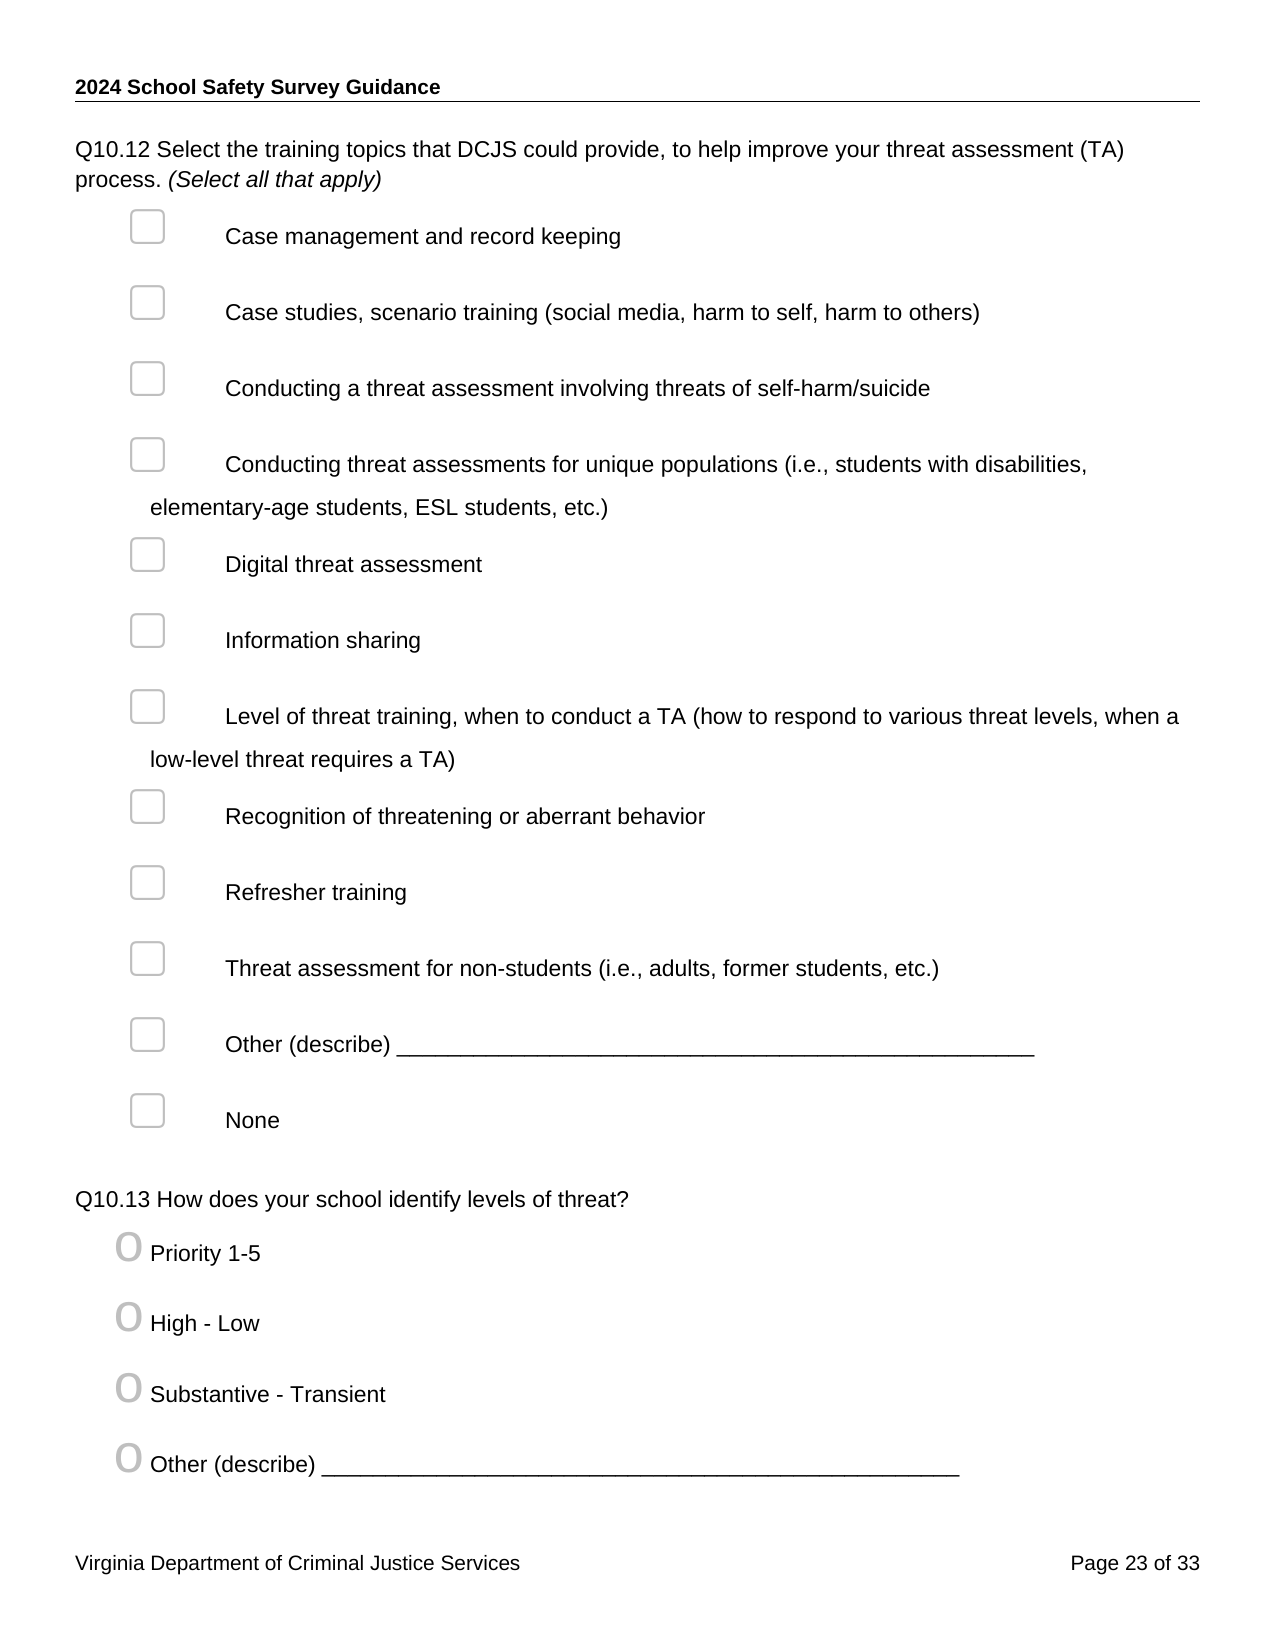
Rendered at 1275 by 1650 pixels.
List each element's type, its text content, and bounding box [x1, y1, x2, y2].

list Refresher training [112, 852, 1200, 918]
list Digital threat assessment [112, 524, 1200, 590]
text Q10.12 Select the training topics that DCJS could provide, to help improve your threat assessment (TA) process. (Select all that apply) [75, 136, 1200, 192]
list Conducting a threat assessment involving threats of self-harm/suicide [112, 348, 1200, 414]
list High - Low [112, 1287, 1200, 1348]
list Substantive - Transient [112, 1357, 1200, 1419]
list Priority 1-5 [112, 1216, 1200, 1278]
list Other (describe) __________________________________________________ [112, 1428, 1200, 1489]
list Information sharing [112, 600, 1200, 666]
list None [112, 1080, 1200, 1146]
list Case management and record keeping [112, 196, 1200, 262]
list Other (describe) __________________________________________________ [112, 1004, 1200, 1070]
list Conducting threat assessments for unique populations (i.e., students with disabilities, elementary-age students, ESL students, etc.) [112, 424, 1200, 520]
list Case studies, scenario training (social media, harm to self, harm to others) [112, 272, 1200, 338]
list Recognition of threatening or aberrant behavior [112, 776, 1200, 842]
list Threat assessment for non-students (i.e., adults, former students, etc.) [112, 928, 1200, 994]
list Level of threat training, when to conduct a TA (how to respond to various threat levels, when a low-level threat requires a TA) [112, 676, 1200, 772]
text Q10.13 How does your school identify levels of threat? [75, 1186, 1200, 1212]
